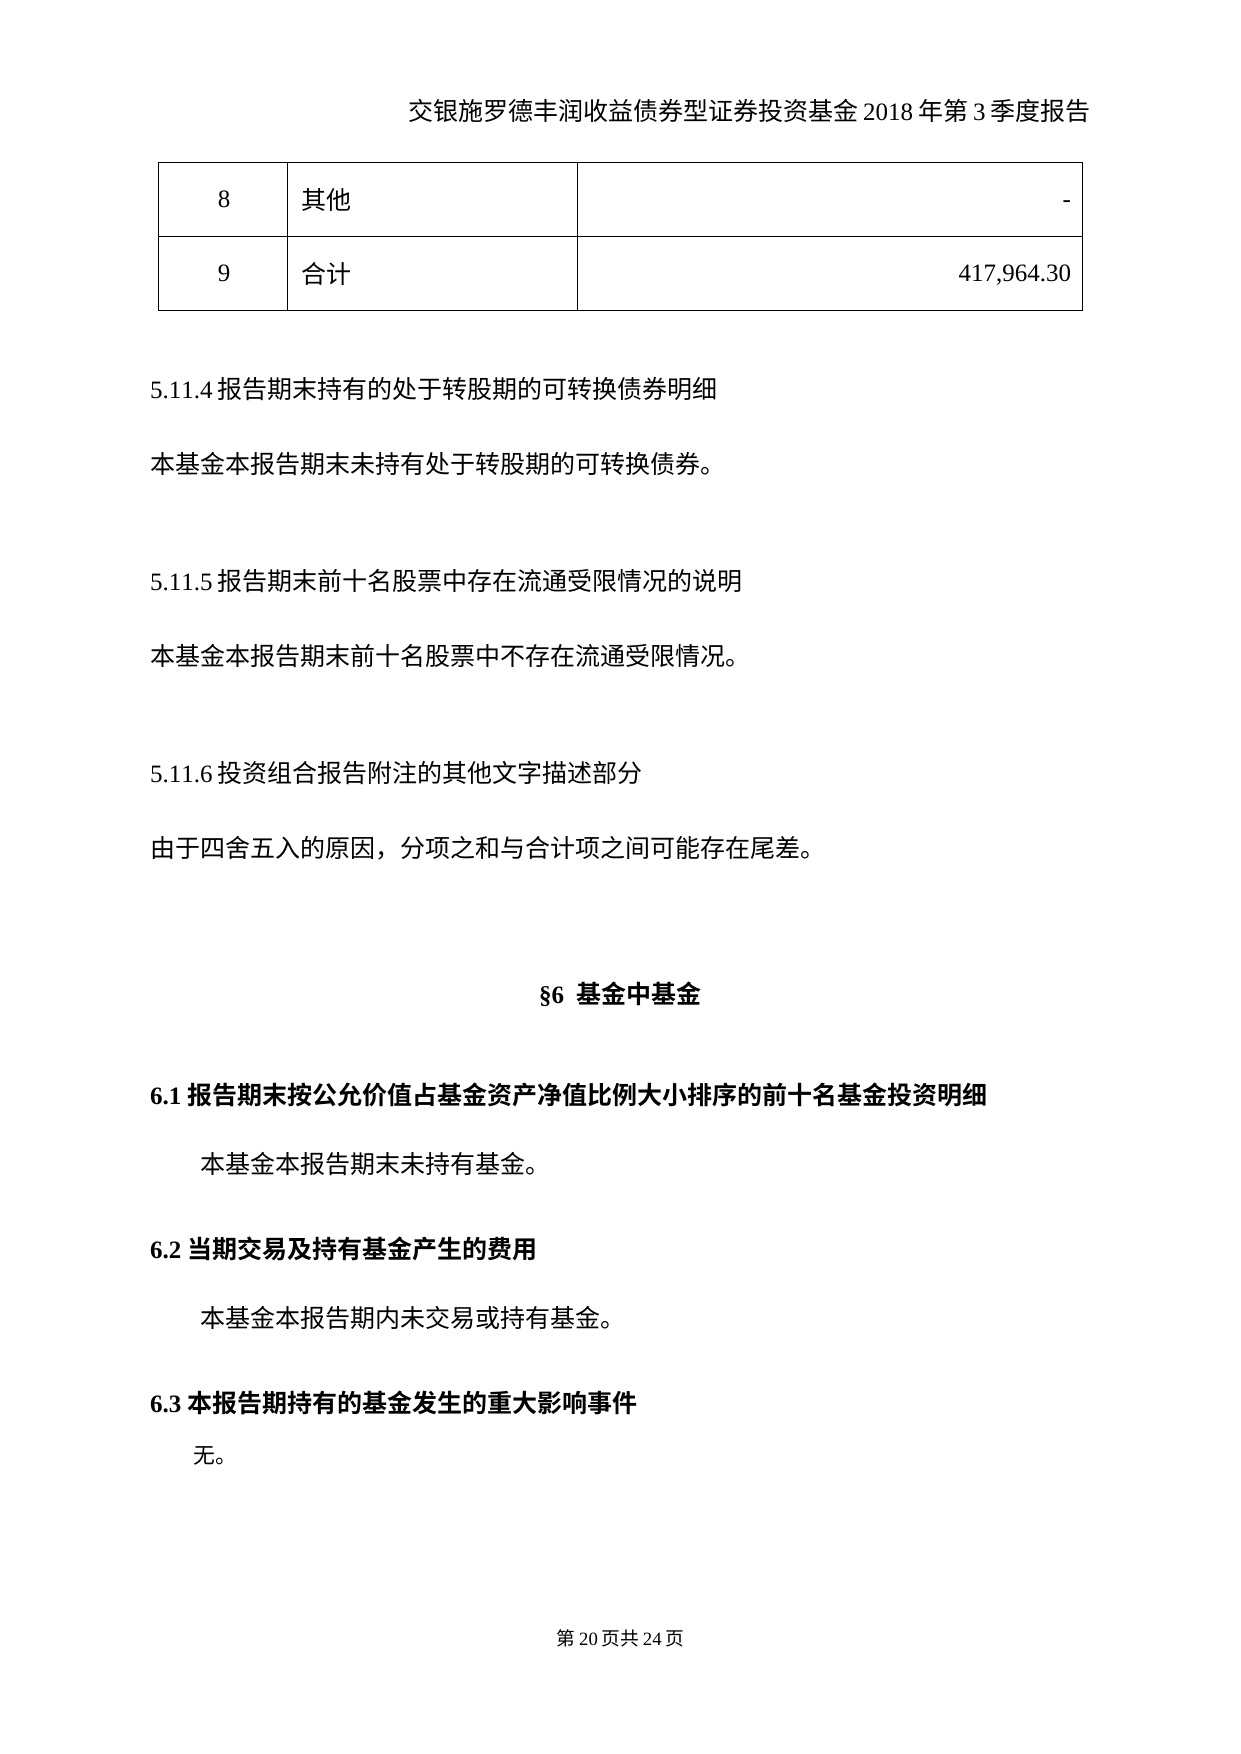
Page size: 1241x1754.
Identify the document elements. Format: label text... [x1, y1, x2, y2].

text 本基金本报告期内未交易或持有基金。 [150, 1284, 1090, 1349]
table_cell 9 [159, 237, 287, 310]
subtitle §6 基金中基金 [150, 960, 1090, 1025]
text 6.1 报告期末按公允价值占基金资产净值比例大小排序的前十名基金投资明细 [150, 1076, 1090, 1112]
table_cell 其他 [288, 163, 577, 236]
text 5.11.4报告期末持有的处于转股期的可转换债券明细 [150, 355, 1090, 420]
table_cell - [578, 163, 1082, 236]
table_cell 合计 [288, 237, 577, 310]
text 5.11.6投资组合报告附注的其他文字描述部分 [150, 739, 1090, 804]
text 本基金本报告期末未持有处于转股期的可转换债券。 [150, 431, 1090, 496]
text 6.2 当期交易及持有基金产生的费用 [150, 1229, 1090, 1266]
text 由于四舍五入的原因，分项之和与合计项之间可能存在尾差。 [150, 814, 1090, 879]
table_cell 417,964.30 [578, 237, 1082, 310]
text 6.3 本报告期持有的基金发生的重大影响事件 [150, 1383, 1090, 1419]
text 5.11.5报告期末前十名股票中存在流通受限情况的说明 [150, 547, 1090, 612]
text 本基金本报告期末前十名股票中不存在流通受限情况。 [150, 622, 1090, 687]
table_cell 8 [159, 163, 287, 236]
table_header 无。 [139, 1438, 1080, 1482]
text 本基金本报告期末未持有基金。 [150, 1130, 1090, 1195]
